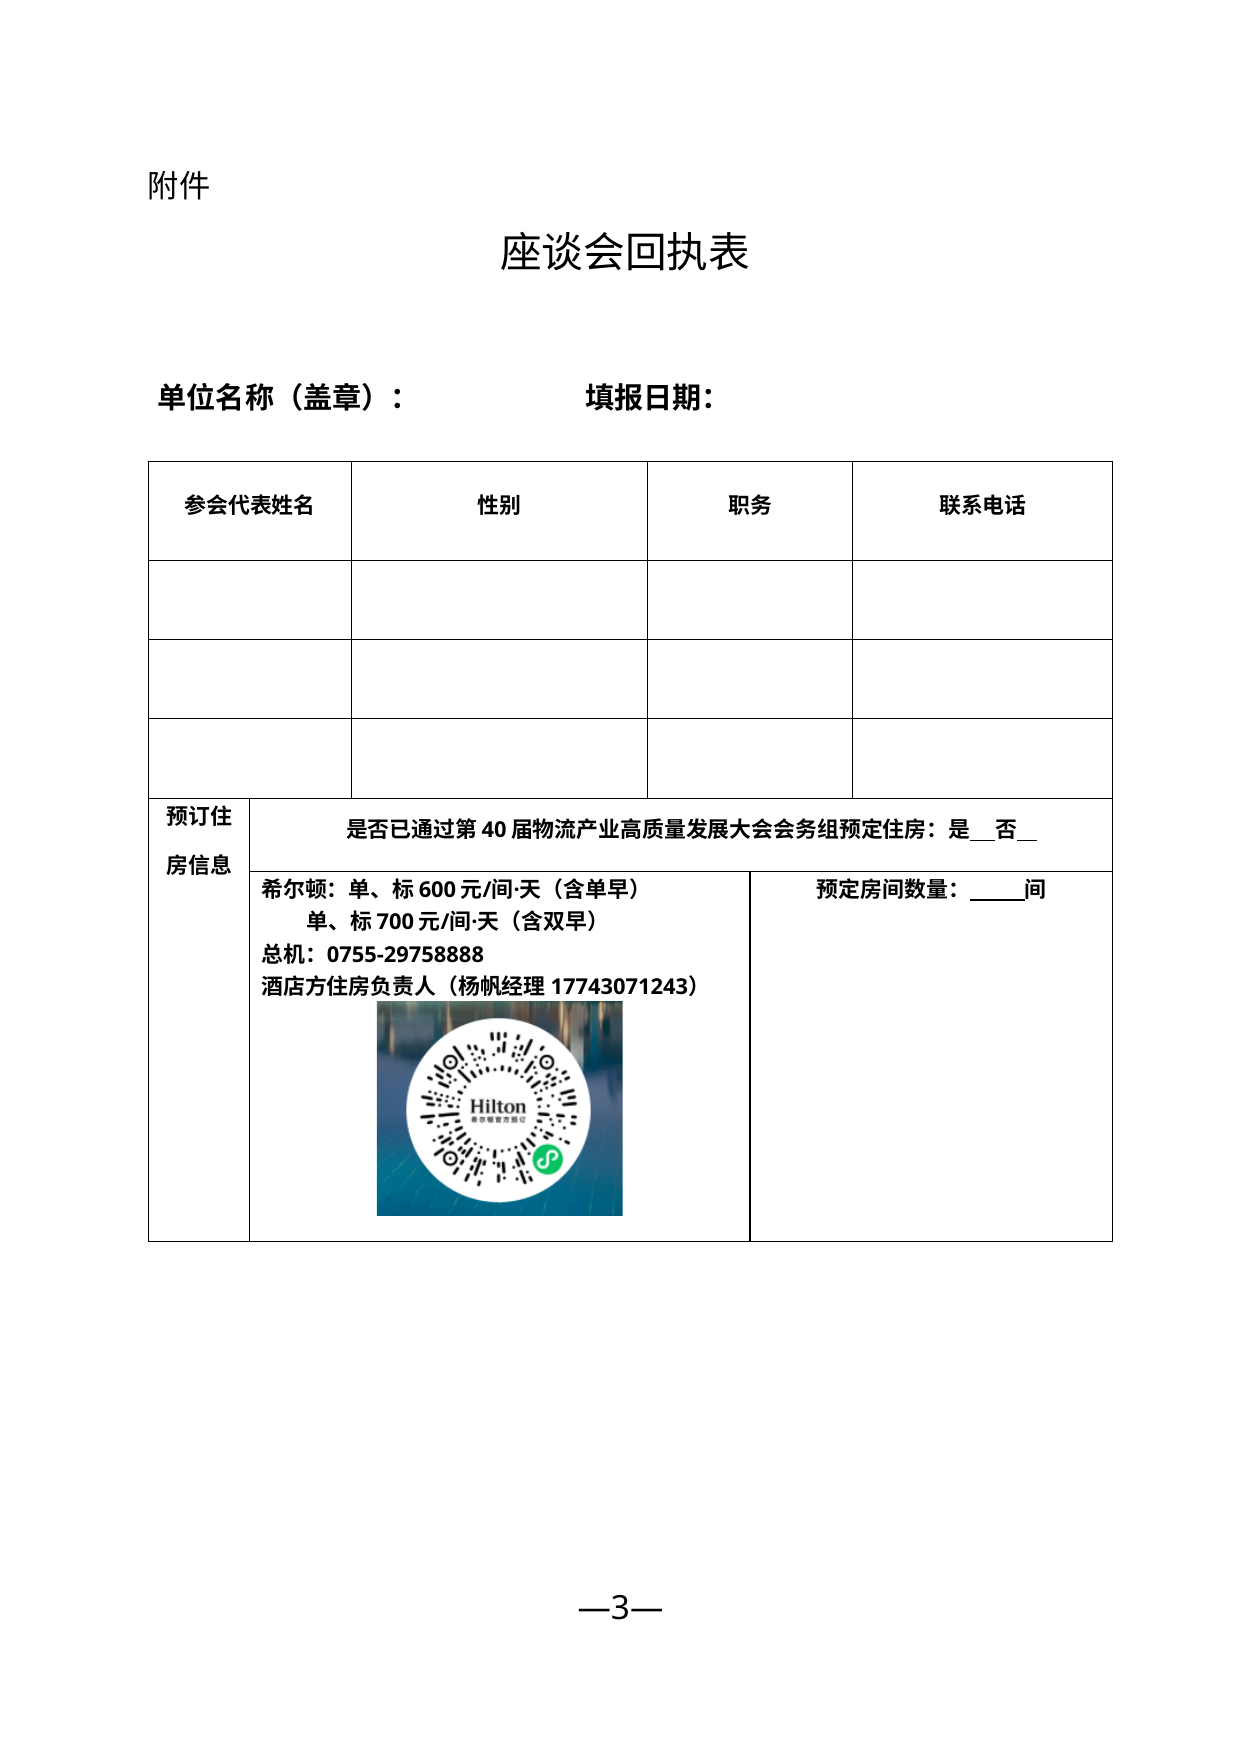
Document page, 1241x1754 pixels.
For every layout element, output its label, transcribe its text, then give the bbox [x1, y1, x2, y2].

picture [376, 1001, 623, 1202]
table_header 联系电话 [853, 462, 1112, 559]
table_header 性别 [352, 462, 647, 559]
table_cell [648, 640, 852, 718]
table_header 职务 [648, 462, 852, 559]
table_cell 希尔顿：单、标600元/间·天（含单早） 单、标700元/间·天（含双早） 总机：0755-29758888 酒店方住房负责人（杨帆经理 17743071243） [250, 872, 749, 1241]
text 附件 [148, 152, 1092, 217]
table_cell [149, 719, 351, 798]
table_cell 预定房间数量： 间 [751, 872, 1112, 1241]
table_cell 是否已通过第40届物流产业高质量发展大会会务组预定住房：是 否 [250, 799, 1112, 871]
text 单位名称（盖章）： 填报日期： [157, 363, 1092, 428]
table_cell [853, 719, 1112, 798]
table_cell [853, 640, 1112, 718]
text 座谈会回执表 [157, 217, 1092, 282]
table_cell [352, 561, 647, 639]
table_cell [149, 561, 351, 639]
table_cell [648, 561, 852, 639]
table_cell [352, 719, 647, 798]
table_cell [648, 719, 852, 798]
table_header 参会代表姓名 [149, 462, 351, 559]
table_cell [352, 640, 647, 718]
table_cell 预订住房信息 [149, 799, 249, 1241]
table_cell [149, 640, 351, 718]
table_cell [853, 561, 1112, 639]
